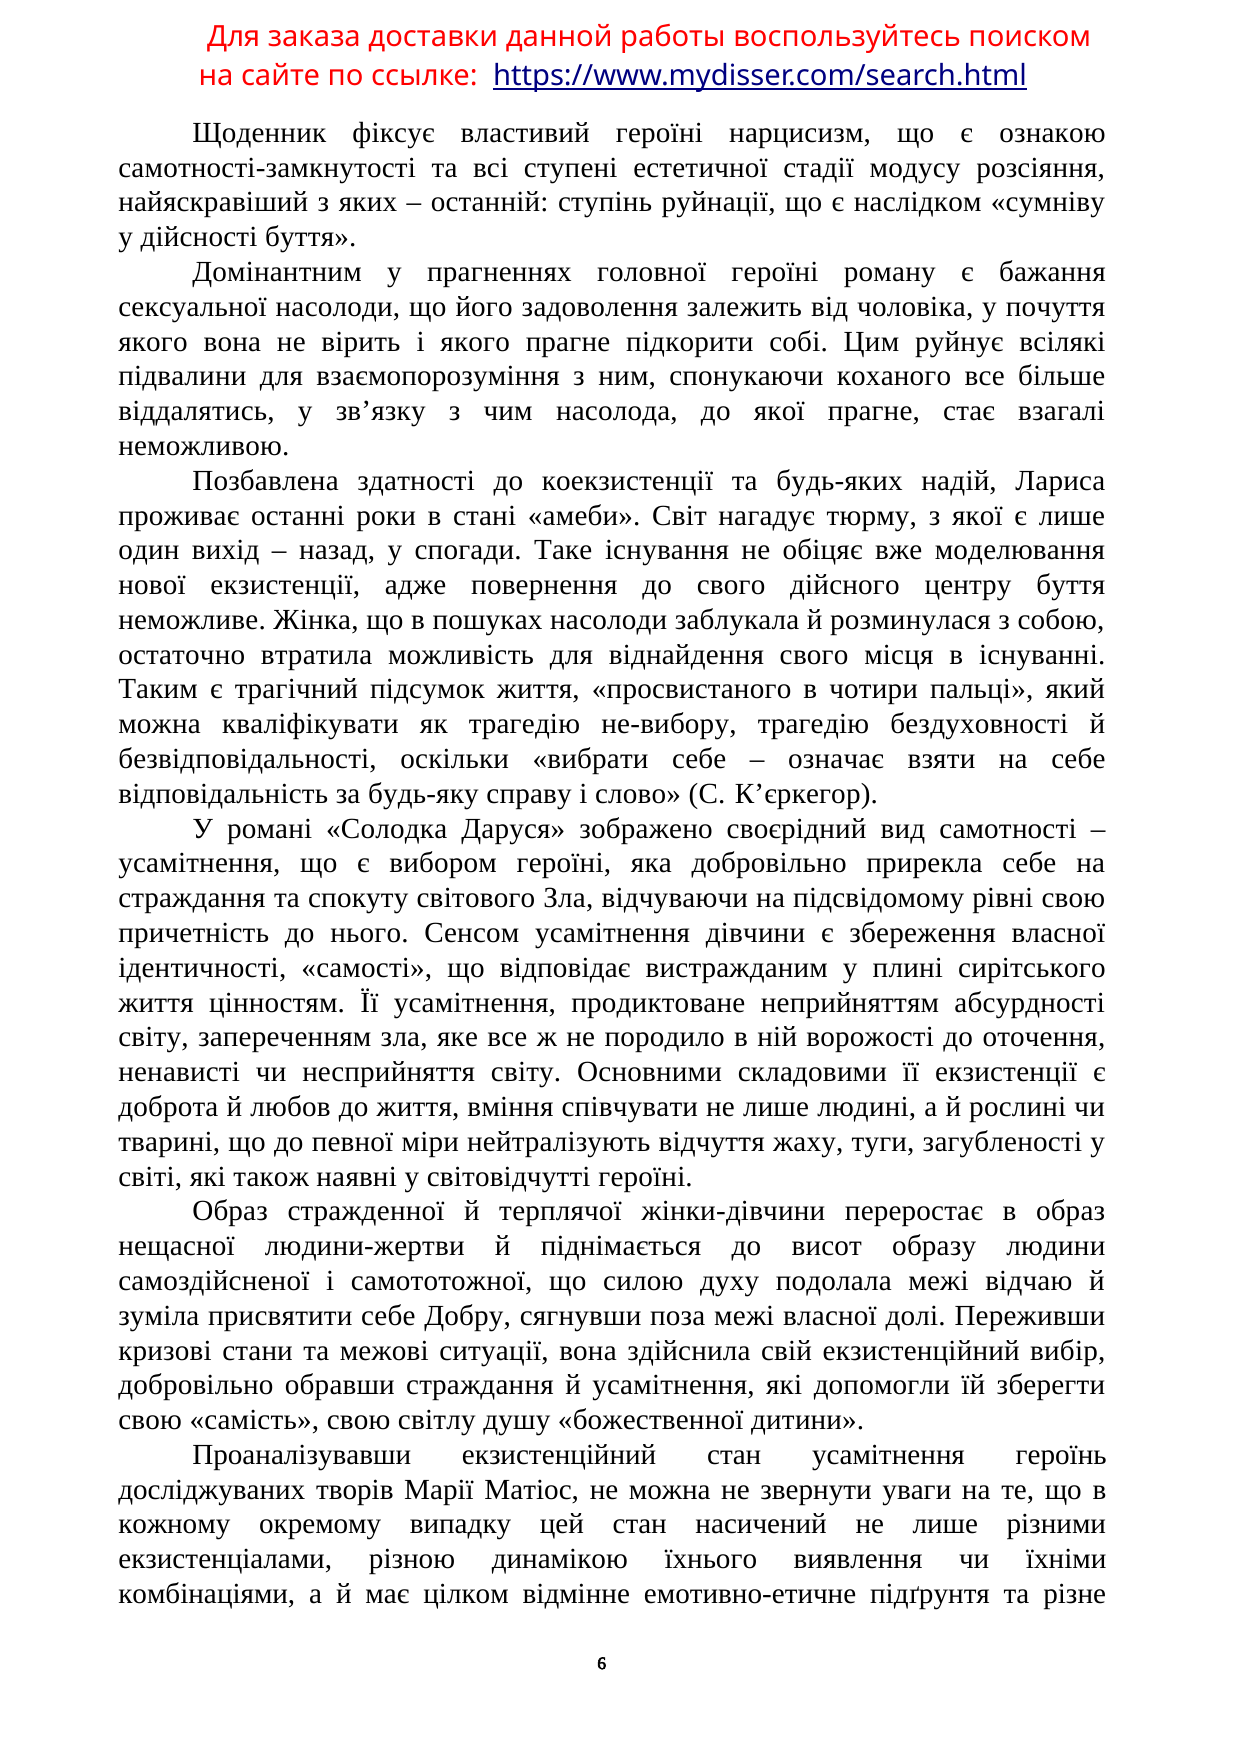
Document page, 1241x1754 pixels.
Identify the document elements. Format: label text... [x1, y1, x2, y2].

text Образ стражденної й терплячої жінки-дівчини переростає в образ нещасної людини-жертви й піднімається до висот образу людини самоздійсненої і самототожної, що силою духу подолала межі відчаю й зуміла присвятити себе Добру, сягнувши поза межі власної долі. Переживши кризові стани та межові ситуації, вона здійснила свій екзистенційний вибір, добровільно обравши страждання й усамітнення, які допомогли їй зберегти свою «самість», свою світлу душу «божественної дитини». [118, 1193, 1107, 1436]
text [118, 1437, 1107, 1610]
text Домінантним у прагненнях головної героїні роману є бажання сексуальної насолоди, що його задоволення залежить від чоловіка, у почуття якого вона не вірить і якого прагне підкорити собі. Цим руйнує всілякі підвалини для взаємопорозуміння з ним, спонукаючи коханого все більше віддалятись, у зв’язку з чим насолода, до якої прагне, стає взагалі неможливою. [118, 254, 1107, 462]
text У романі «Солодка Даруся» зображено своєрідний вид самотності – усамітнення, що є вибором героїні, яка добровільно прирекла себе на страждання та спокуту світового Зла, відчуваючи на підсвідомому рівні свою причетність до нього. Сенсом усамітнення дівчини є збереження власної ідентичності, «самості», що відповідає вистражданим у плині сирітського життя цінностям. Її усамітнення, продиктоване неприйняттям абсурдності світу, запереченням зла, яке все ж не породило в ній ворожості до оточення, ненависті чи несприйняття світу. Основними складовими її екзистенції є доброта й любов до життя, вміння співчувати не лише людині, а й рослині чи тварині, що до певної міри нейтралізують відчуття жаху, туги, загубленості у світі, які також наявні у світовідчутті героїні. [118, 811, 1107, 1192]
text Щоденник фіксує властивий героїні нарцисизм, що є ознакою самотності-замкнутості та всі ступені естетичної стадії модусу розсіяння, найяскравіший з яких – останній: ступінь руйнації, що є наслідком «сумніву у дійсності буття». [118, 115, 1107, 253]
text Позбавлена здатності до коекзистенції та будь-яких надій, Лариса проживає останні роки в стані «амеби». Світ нагадує тюрму, з якої є лише один вихід – назад, у спогади. Таке існування не обіцяє вже моделювання нової екзистенції, адже повернення до свого дійсного центру буття неможливе. Жінка, що в пошуках насолоди заблукала й розминулася з собою, остаточно втратила можливість для віднайдення свого місця в існуванні. Таким є трагічний підсумок життя, «просвистаного в чотири пальці», який можна кваліфікувати як трагедію не-вибору, трагедію бездуховності й безвідповідальності, оскільки «вибрати себе – означає взяти на себе відповідальність за будь-яку справу і слово» (С. К’єркегор). [118, 463, 1107, 809]
